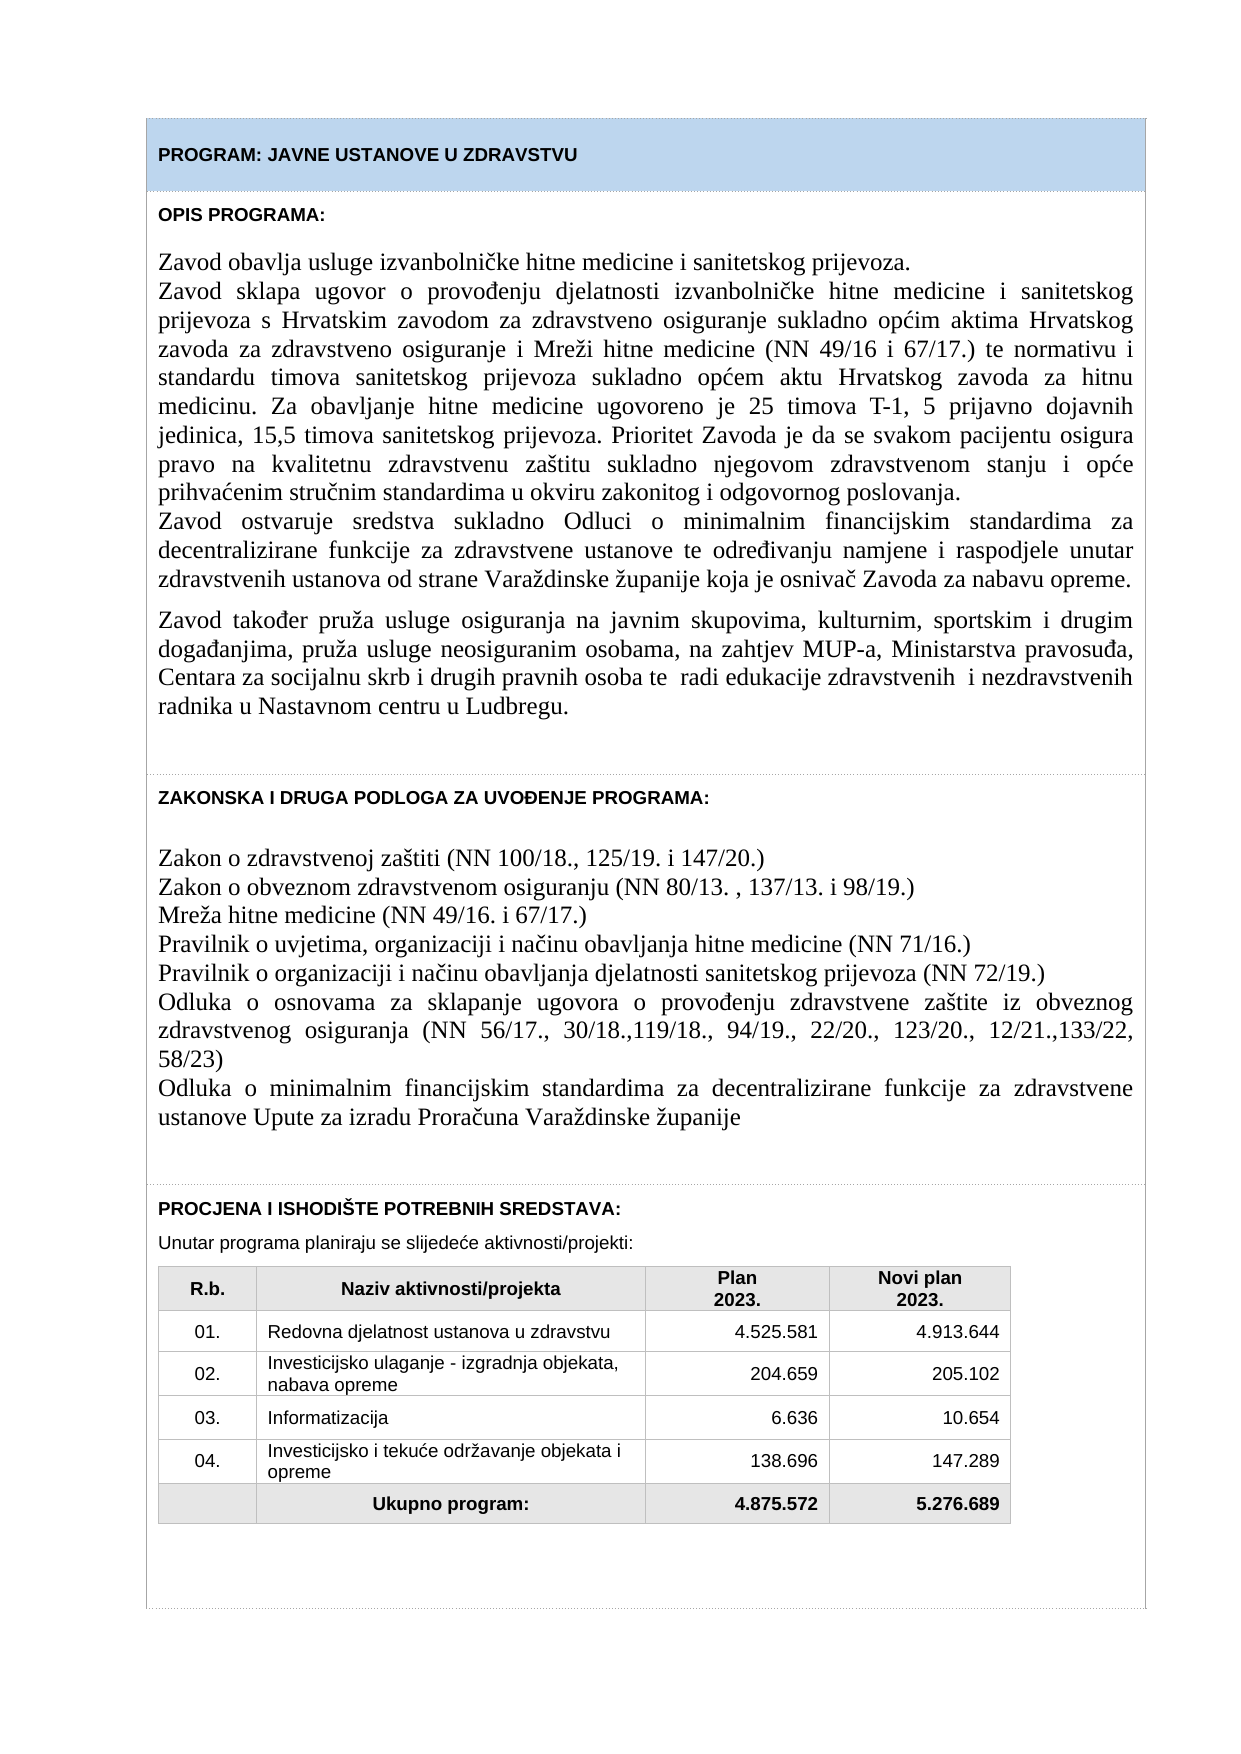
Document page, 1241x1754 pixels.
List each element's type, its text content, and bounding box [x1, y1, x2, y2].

table_cell PROGRAM: JAVNE USTANOVE U ZDRAVSTVU [147, 118, 1145, 191]
table_cell ZAKONSKA I DRUGA PODLOGA ZA UVOĐENJE PROGRAMA: Zakon o zdravstvenoj zaštiti (NN 100/18., 125/19. i 147/20.) Zakon o obveznom zdravstvenom osiguranju (NN 80/13. , 137/13. i 98/19.) Mreža hitne medicine (NN 49/16. i 67/17.) Pravilnik o uvjetima, organizaciji i načinu obavljanja hitne medicine (NN 71/16.) Pravilnik o organizaciji i načinu obavljanja djelatnosti sanitetskog prijevoza (NN 72/19.) Odluka o osnovama za sklapanje ugovora o provođenju zdravstvene zaštite iz obveznog zdravstvenog osiguranja (NN 56/17., 30/18.,119/18., 94/19., 22/20., 123/20., 12/21.,133/22, 58/23) Odluka o minimalnim financijskim standardima za decentralizirane funkcije za zdravstvene ustanove Upute za izradu Proračuna Varaždinske županije [147, 774, 1145, 1184]
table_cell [147, 1184, 1145, 1607]
table_cell OPIS PROGRAMA: Zavod obavlja usluge izvanbolničke hitne medicine i sanitetskog prijevoza. Zavod sklapa ugovor o provođenju djelatnosti izvanbolničke hitne medicine i sanitetskog prijevoza s Hrvatskim zavodom za zdravstveno osiguranje sukladno općim aktima Hrvatskog zavoda za zdravstveno osiguranje i Mreži hitne medicine (NN 49/16 i 67/17.) te normativu i standardu timova sanitetskog prijevoza sukladno općem aktu Hrvatskog zavoda za hitnu medicinu. Za obavljanje hitne medicine ugovoreno je 25 timova T-1, 5 prijavno dojavnih jedinica, 15,5 timova sanitetskog prijevoza. Prioritet Zavoda je da se svakom pacijentu osigura pravo na kvalitetnu zdravstvenu zaštitu sukladno njegovom zdravstvenom stanju i opće prihvaćenim stručnim standardima u okviru zakonitog i odgovornog poslovanja. Zavod ostvaruje sredstva sukladno Odluci o minimalnim financijskim standardima za decentralizirane funkcije za zdravstvene ustanove te određivanju namjene i raspodjele unutar zdravstvenih ustanova od strane Varaždinske županije koja je osnivač Zavoda za nabavu opreme. Zavod također pruža usluge osiguranja na javnim skupovima, kulturnim, sportskim i drugim događanjima, pruža usluge neosiguranim osobama, na zahtjev MUP-a, Ministarstva pravosuđa, Centara za socijalnu skrb i drugih pravnih osoba te radi edukacije zdravstvenih i nezdravstvenih radnika u Nastavnom centru u Ludbregu. [147, 191, 1145, 774]
